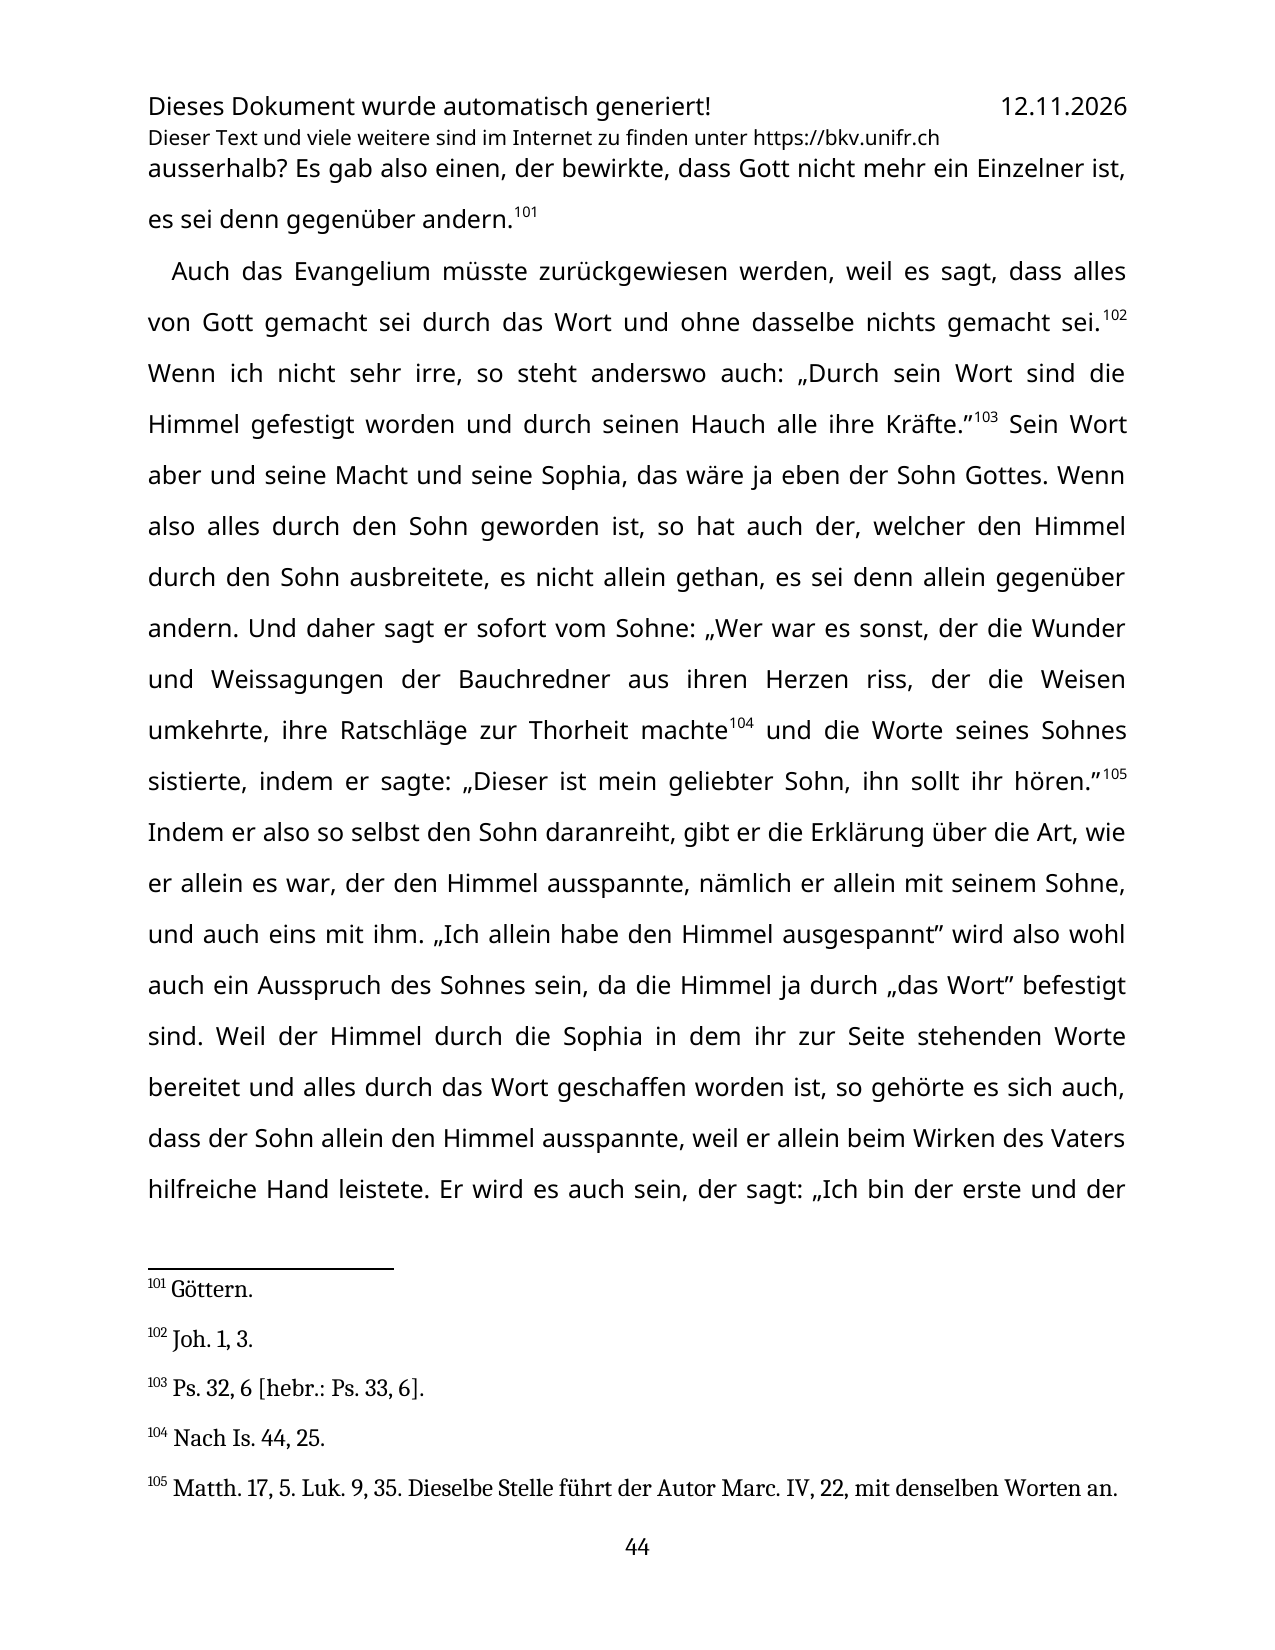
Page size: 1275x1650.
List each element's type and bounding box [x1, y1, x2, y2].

text [148, 253, 1127, 1206]
text [148, 151, 1127, 236]
